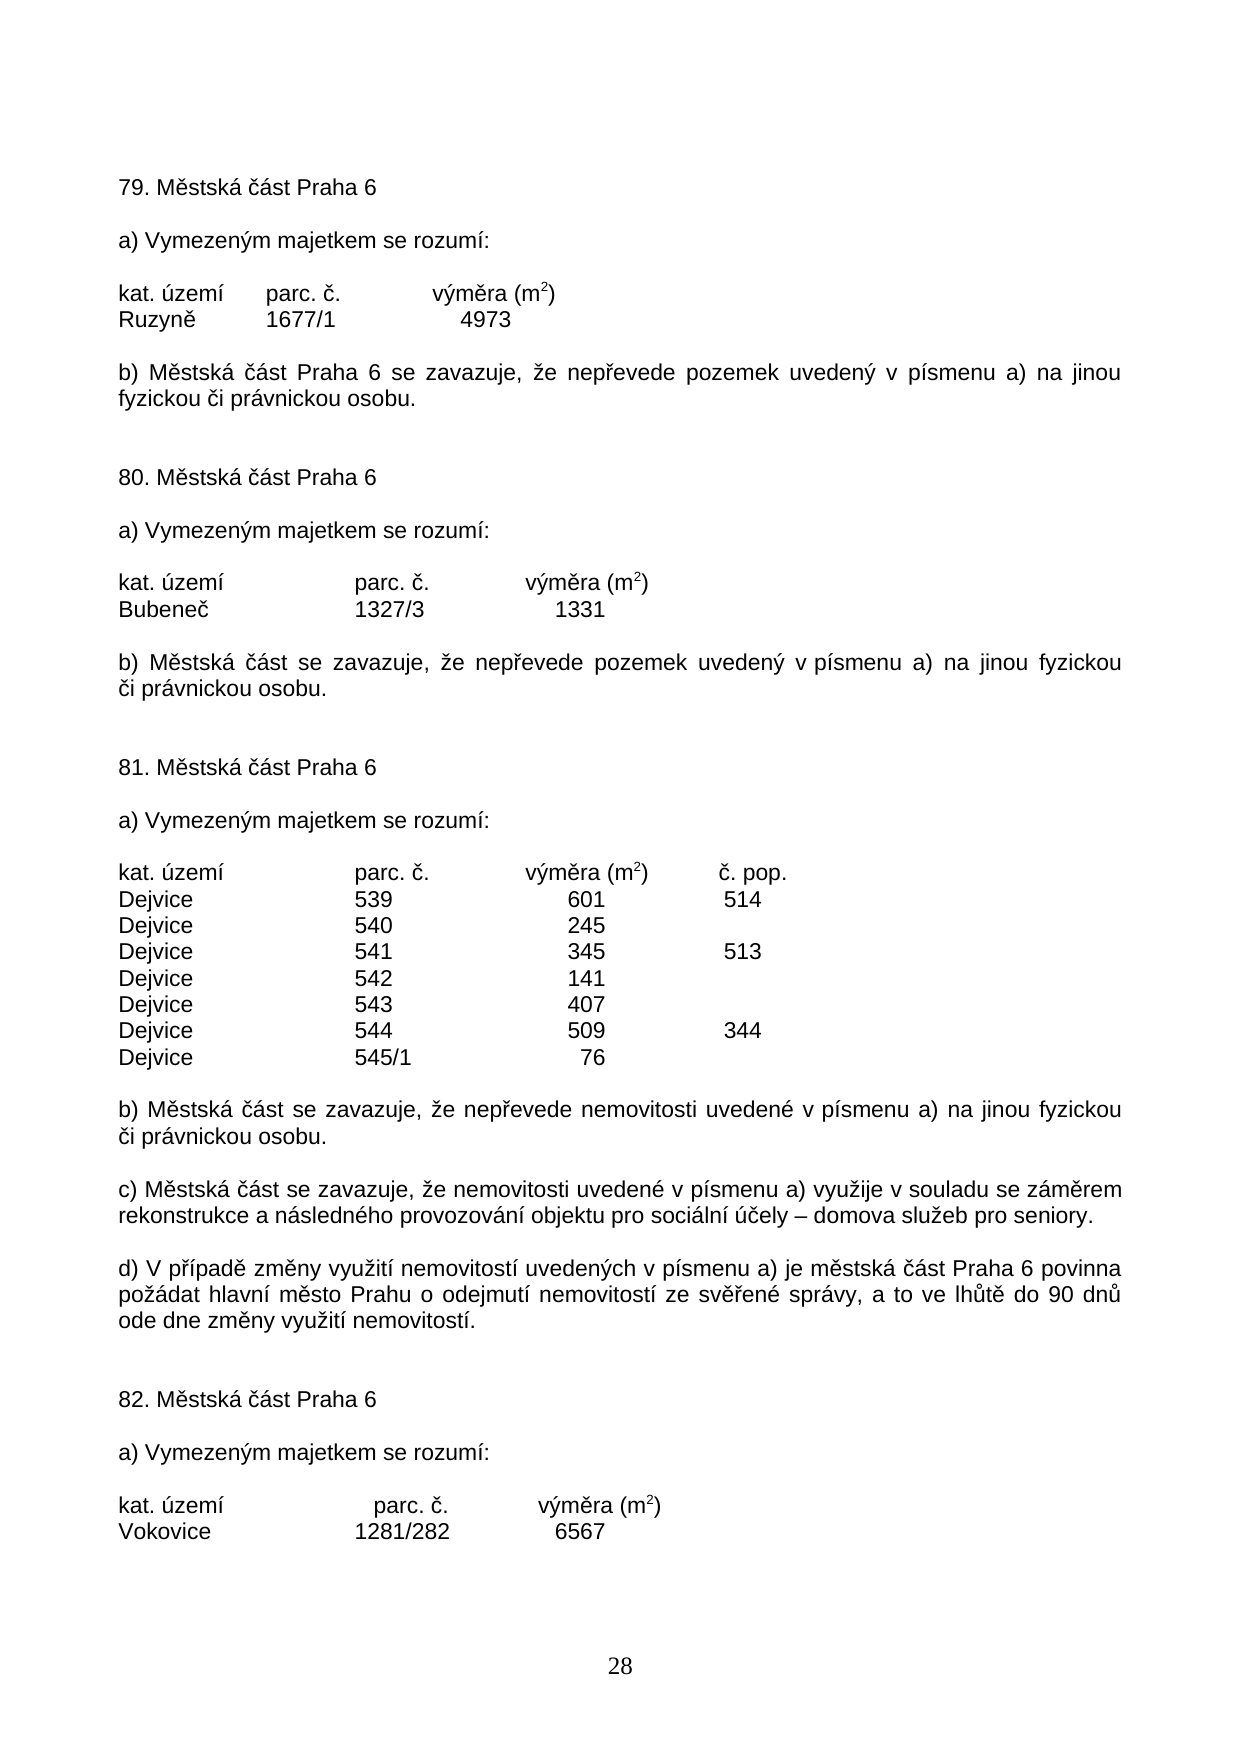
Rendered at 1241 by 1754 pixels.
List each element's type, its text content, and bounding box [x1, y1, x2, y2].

text kat. území parc. č. výměra (m2) č. pop. [118, 859, 1122, 886]
text kat. území parc. č. výměra (m2) [118, 1492, 1122, 1518]
text Dejvice 542 141 [118, 965, 1122, 991]
text Dejvice 541 345 513 [118, 938, 1122, 965]
text a) Vymezeným majetkem se rozumí: [118, 1439, 1122, 1465]
text b) Městská část Praha 6 se zavazuje, že nepřevede pozemek uvedený v písmenu a) na jinou fyzickou či právnickou osobu. [118, 358, 1122, 411]
text a) Vymezeným majetkem se rozumí: [118, 517, 1122, 543]
text Dejvice 539 601 514 [118, 886, 1122, 912]
text kat. území parc. č. výměra (m2) [118, 569, 1122, 596]
text a) Vymezeným majetkem se rozumí: [118, 807, 1122, 833]
text d) V případě změny využití nemovitostí uvedených v písmenu a) je městská část Praha 6 povinna požádat hlavní město Prahu o odejmutí nemovitostí ze svěřené správy, a to ve lhůtě do 90 dnů ode dne změny využití nemovitostí. [118, 1254, 1122, 1334]
text Dejvice 545/1 76 [118, 1044, 1122, 1070]
text Dejvice 543 407 [118, 991, 1122, 1017]
text Dejvice 540 245 [118, 912, 1122, 938]
text 81. Městská část Praha 6 [118, 754, 1122, 780]
text 82. Městská část Praha 6 [118, 1386, 1122, 1413]
text Vokovice 1281/282 6567 [118, 1518, 1122, 1544]
text b) Městská část se zavazuje, že nepřevede nemovitosti uvedené v písmenu a) na jinou fyzickou či právnickou osobu. [118, 1096, 1122, 1149]
text kat. území parc. č. výměra (m2) [118, 279, 1122, 306]
text 80. Městská část Praha 6 [118, 464, 1122, 490]
text 79. Městská část Praha 6 [118, 174, 1122, 200]
text b) Městská část se zavazuje, že nepřevede pozemek uvedený v písmenu a) na jinou fyzickou či právnickou osobu. [118, 648, 1122, 701]
text Bubeneč 1327/3 1331 [118, 596, 1122, 622]
text a) Vymezeným majetkem se rozumí: [118, 227, 1122, 253]
text c) Městská část se zavazuje, že nemovitosti uvedené v písmenu a) využije v souladu se záměrem rekonstrukce a následného provozování objektu pro sociální účely – domova služeb pro seniory. [118, 1176, 1122, 1228]
text Dejvice 544 509 344 [118, 1017, 1122, 1044]
text Ruzyně 1677/1 4973 [118, 306, 1122, 332]
